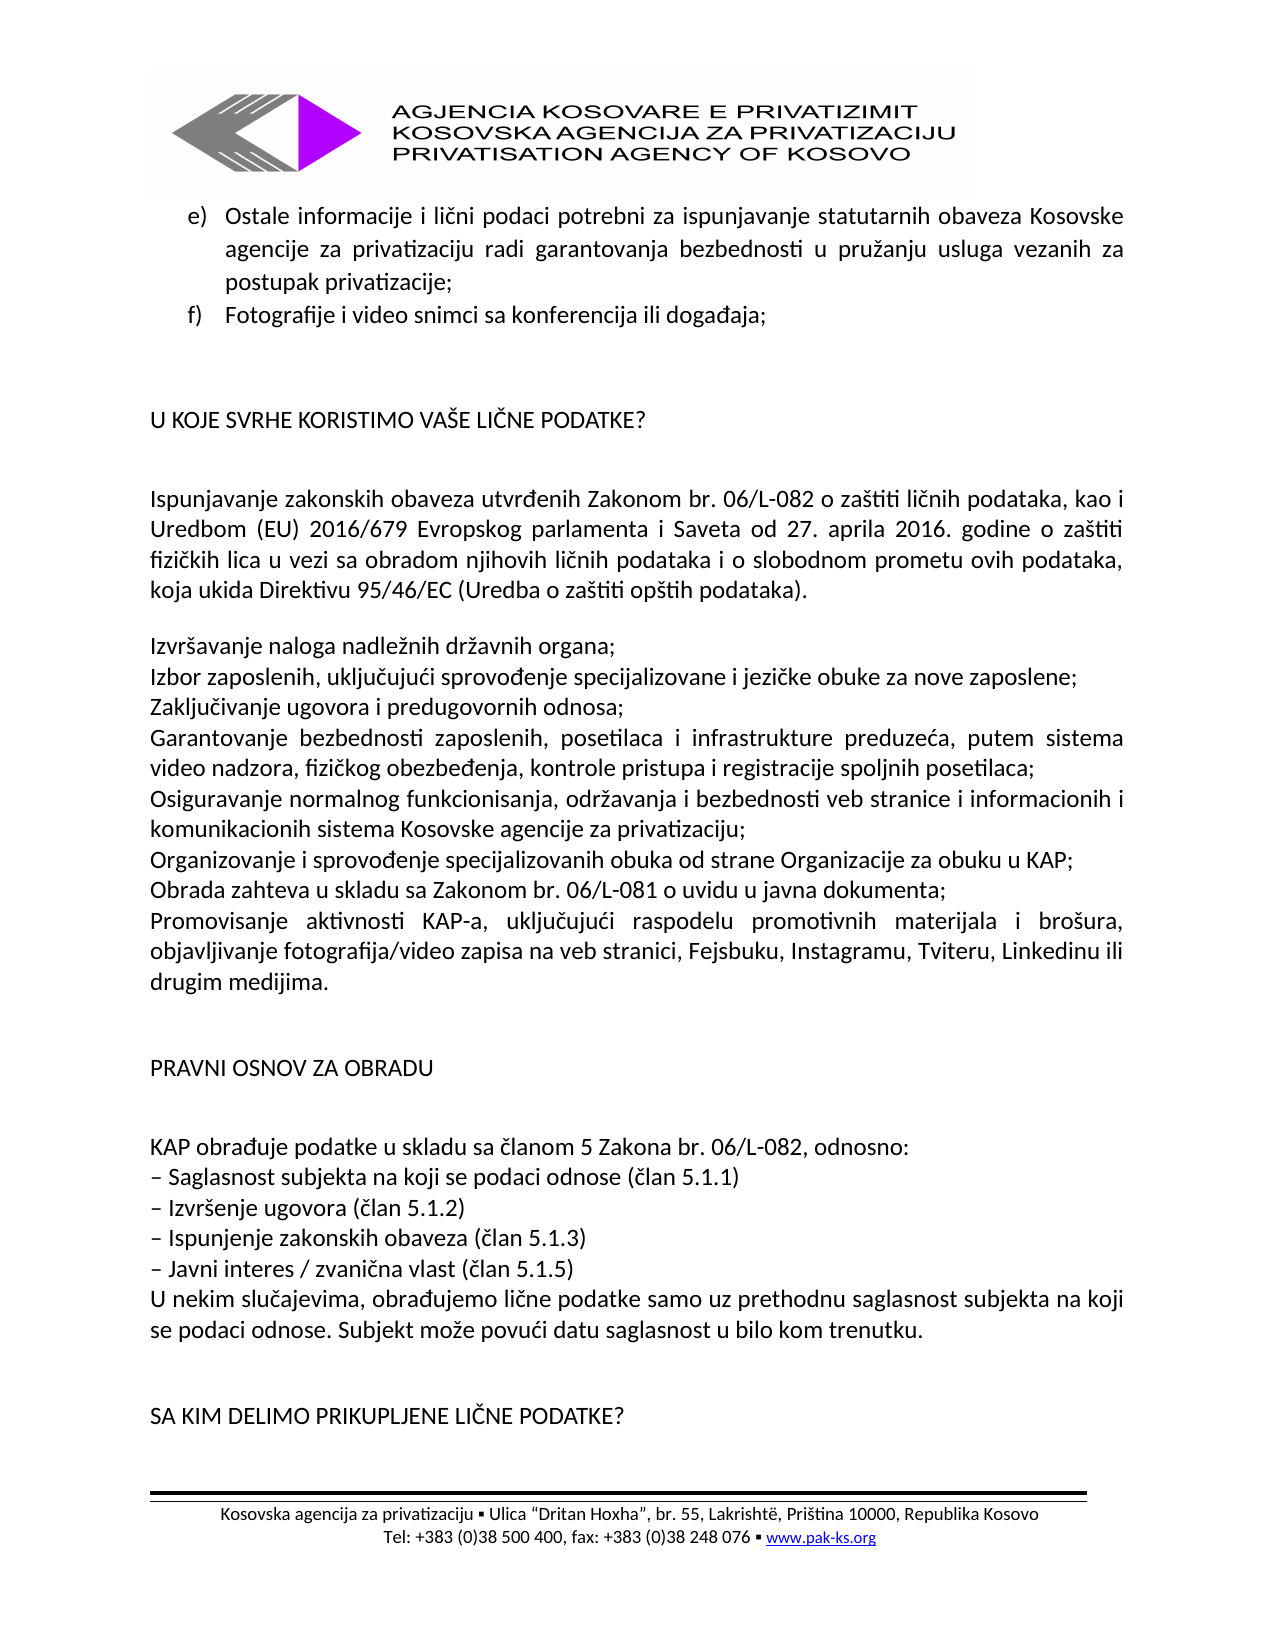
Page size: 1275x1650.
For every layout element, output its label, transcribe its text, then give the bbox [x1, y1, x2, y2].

subtitle Sa kim delimo prikupljene lične podatke? [150, 1400, 1125, 1430]
text U nekim slučajevima, obrađujemo lične podatke samo uz prethodnu saglasnost subjekta na koji se podaci odnose. Subjekt može povući datu saglasnost u bilo kom trenutku. [150, 1283, 1125, 1344]
list Ispunjavanje zakonskih obaveza utvrđenih Zakonom br. 06/L-082 o zaštiti ličnih podataka, kao i Uredbom (EU) 2016/679 Evropskog parlamenta i Saveta od 27. aprila 2016. godine o zaštiti fizičkih lica u vezi sa obradom njihovih ličnih podataka i o slobodnom prometu ovih podataka, koja ukida Direktivu 95/46/EC (Uredba o zaštiti opštih podataka). [150, 574, 1125, 605]
text – Izvršenje ugovora (član 5.1.2) [150, 1192, 1125, 1222]
text Garantovanje bezbednosti zaposlenih, posetilaca i infrastrukture preduzeća, putem sistema video nadzora, fizičkog obezbeđenja, kontrole pristupa i registracije spoljnih posetilaca; [150, 722, 1125, 783]
list Ispunjavanje zakonskih obaveza utvrđenih Zakonom br. 06/L-082 o zaštiti ličnih podataka, kao i Uredbom (EU) 2016/679 Evropskog parlamenta i Saveta od 27. aprila 2016. godine o zaštiti fizičkih lica u vezi sa obradom njihovih ličnih podataka i o slobodnom prometu ovih podataka, koja ukida Direktivu 95/46/EC (Uredba o zaštiti opštih podataka). [150, 452, 1125, 514]
text – Saglasnost subjekta na koji se podaci odnose (član 5.1.1) [150, 1161, 1125, 1192]
text KAP obrađuje podatke u skladu sa članom 5 Zakona br. 06/L-082, odnosno: [150, 1131, 1125, 1161]
list Ostale informacije i lični podaci potrebni za ispunjavanje statutarnih obaveza Kosovske agencije za privatizaciju radi garantovanja bezbednosti u pružanju usluga vezanih za postupak privatizacije; [187, 200, 1125, 297]
text Promovisanje aktivnosti KAP-a, uključujući raspodelu promotivnih materijala i brošura, objavljivanje fotografija/video zapisa na veb stranici, Fejsbuku, Instagramu, Tviteru, Linkedinu ili drugim medijima. [150, 905, 1125, 996]
picture [150, 66, 976, 201]
text Obrada zahteva u skladu sa Zakonom br. 06/L-081 o uvidu u javna dokumenta; [150, 874, 1125, 905]
text Zaključivanje ugovora i predugovornih odnosa; [150, 691, 1125, 722]
text Osiguravanje normalnog funkcionisanja, održavanja i bezbednosti veb stranice i informacionih i komunikacionih sistema Kosovske agencije za privatizaciju; [150, 783, 1125, 844]
text Organizovanje i sprovođenje specijalizovanih obuka od strane Organizacije za obuku u KAP; [150, 844, 1125, 874]
text – Javni interes / zvanična vlast (član 5.1.5) [150, 1253, 1125, 1283]
text – Ispunjenje zakonskih obaveza (član 5.1.3) [150, 1222, 1125, 1253]
subtitle Pravni osnov za obradu [150, 1052, 1125, 1082]
text Izvršavanje naloga nadležnih državnih organa; [150, 630, 1125, 661]
text Izbor zaposlenih, uključujući sprovođenje specijalizovane i jezičke obuke za nove zaposlene; [150, 661, 1125, 691]
subtitle U koje svrhe koristimo vaše lične podatke? [150, 404, 1125, 435]
list Fotografije i video snimci sa konferencija ili događaja; [187, 299, 1125, 330]
